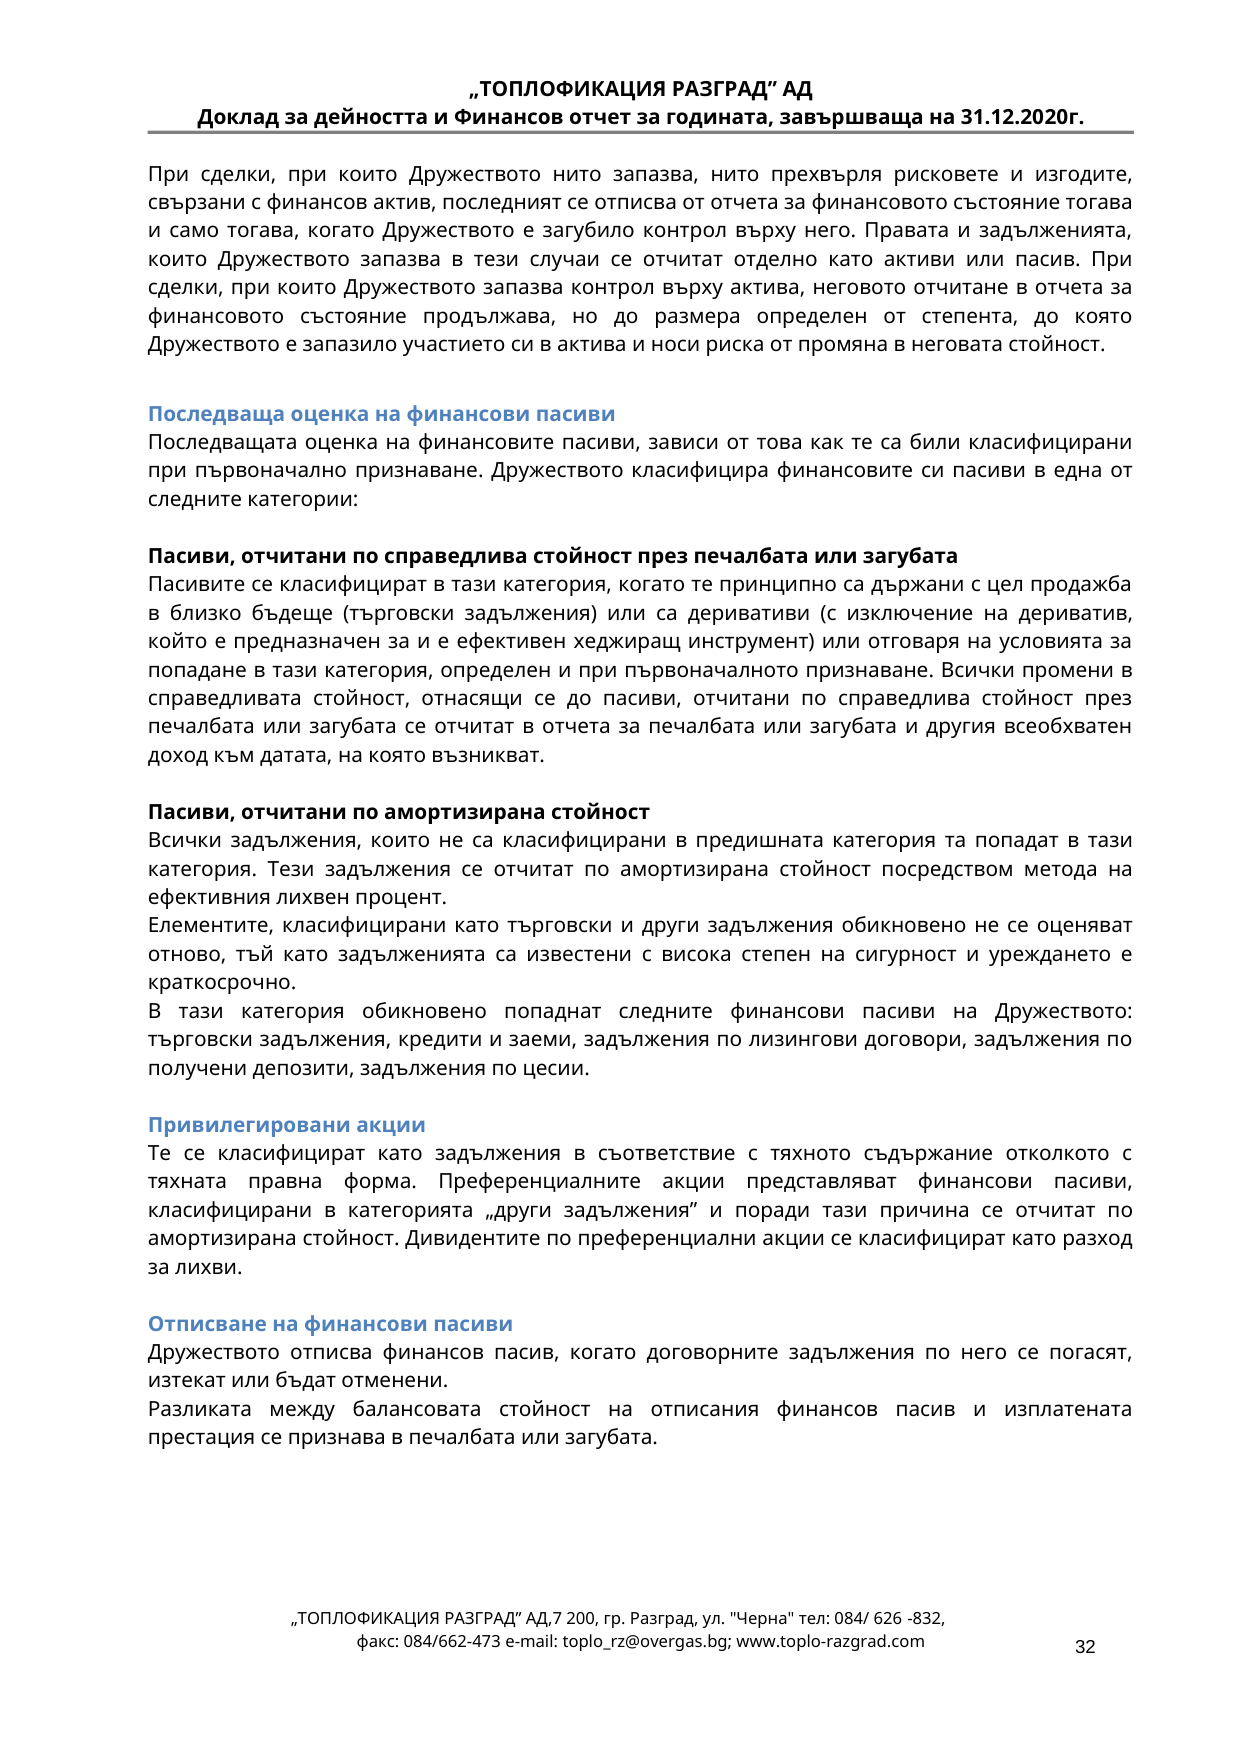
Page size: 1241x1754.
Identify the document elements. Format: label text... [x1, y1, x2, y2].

text Дружеството отписва финансов пасив, когато договорните задължения по него се погасят, изтекат или бъдат отменени. [148, 1337, 1134, 1394]
text Последващата оценка на финансовите пасиви, зависи от това как те са били класифицирани при първоначално признаване. Дружеството класифицира финансовите си пасиви в една от следните категории: [148, 427, 1134, 512]
subtitle Привилегировани акции [148, 1110, 1134, 1138]
text Пасивите се класифицират в тази категория, когато те принципно са държани с цел продажба в близко бъдеще (търговски задължения) или са деривативи (с изключение на дериватив, който е предназначен за и е ефективен хеджиращ инструмент) или отговаря на условията за попадане в тази категория, определен и при първоначалното признаване. Всички промени в справедливата стойност, отнасящи се до пасиви, отчитани по справедлива стойност през печалбата или загубата се отчитат в отчета за печалбата или загубата и другия всеобхватен доход към датата, на която възникват. [148, 569, 1134, 768]
text Те се класифицират като задължения в съответствие с тяхното съдържание отколкото с тяхната правна форма. Преференциалните акции представляват финансови пасиви, класифицирани в категорията „други задължения” и поради тази причина се отчитат по амортизирана стойност. Дивидентите по преференциални акции се класифицират като разход за лихви. [148, 1138, 1134, 1280]
text Всички задължения, които не са класифицирани в предишната категория та попадат в тази категория. Тези задължения се отчитат по амортизирана стойност посредством метода на ефективния лихвен процент. [148, 825, 1134, 911]
subtitle Последваща оценка на финансови пасиви [148, 399, 1134, 427]
text Пасиви, отчитани по амортизирана стойност [148, 797, 1134, 825]
text Пасиви, отчитани по справедлива стойност през печалбата или загубата [148, 541, 1134, 569]
subtitle Отписване на финансови пасиви [148, 1309, 1134, 1337]
text В тази категория обикновено попаднат следните финансови пасиви на Дружеството: търговски задължения, кредити и заеми, задължения по лизингови договори, задължения по получени депозити, задължения по цесии. [148, 996, 1134, 1081]
text Елементите, класифицирани като търговски и други задължения обикновено не се оценяват отново, тъй като задълженията са известени с висока степен на сигурност и уреждането е краткосрочно. [148, 911, 1134, 996]
text Разликата между балансовата стойност на отписания финансов пасив и изплатената престация се признава в печалбата или загубата. [148, 1394, 1134, 1451]
text При сделки, при които Дружеството нито запазва, нито прехвърля рисковете и изгодите, свързани с финансов актив, последният се отписва от отчета за финансовото състояние тогава и само тогава, когато Дружеството е загубило контрол върху него. Правата и задълженията, които Дружеството запазва в тези случаи се отчитат отделно като активи или пасив. При сделки, при които Дружеството запазва контрол върху актива, неговото отчитане в отчета за финансовото състояние продължава, но до размера определен от степента, до която Дружеството е запазило участието си в актива и носи риска от промяна в неговата стойност. [148, 159, 1134, 358]
